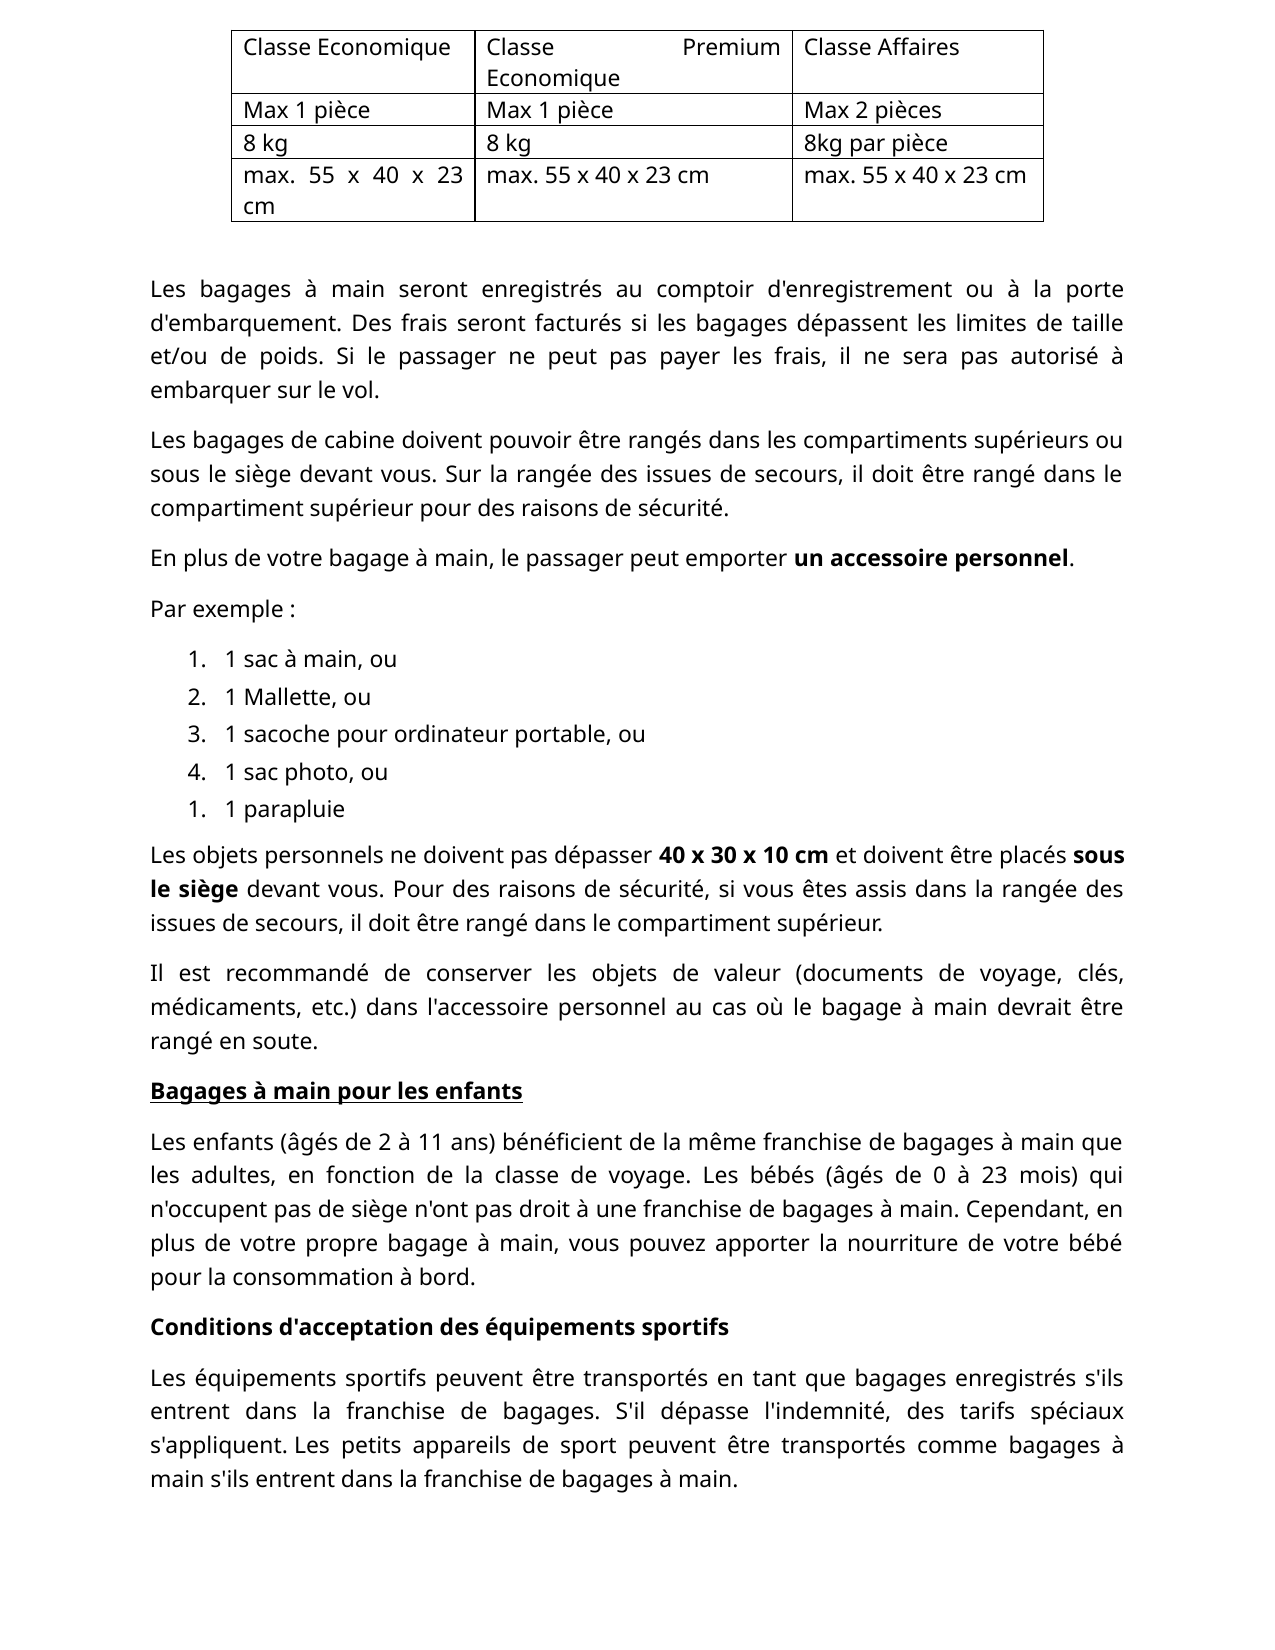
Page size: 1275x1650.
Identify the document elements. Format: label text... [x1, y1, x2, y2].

text Il est recommandé de conserver les objets de valeur (documents de voyage, clés, médicaments, etc.) dans l'accessoire personnel au cas où le bagage à main devrait être rangé en soute. [150, 957, 1125, 1056]
list 1 Mallette, ou [187, 681, 1125, 712]
list 1 parapluie [187, 793, 1125, 824]
table_cell max. 55 x 40 x 23 cm [232, 159, 474, 221]
table_cell 8 kg [232, 126, 474, 158]
list 1 sac photo, ou [187, 756, 1125, 787]
list 1 sac à main, ou [187, 643, 1125, 674]
table_cell Max 1 pièce [476, 94, 792, 125]
text Conditions d'acceptation des équipements sportifs [150, 1311, 1125, 1342]
text Les bagages de cabine doivent pouvoir être rangés dans les compartiments supérieurs ou sous le siège devant vous. Sur la rangée des issues de secours, il doit être rangé dans le compartiment supérieur pour des raisons de sécurité. [150, 424, 1125, 523]
table_cell Max 1 pièce [232, 94, 474, 125]
table_cell 8 kg [476, 126, 792, 158]
table_cell 8kg par pièce [793, 126, 1043, 158]
table_cell max. 55 x 40 x 23 cm [793, 159, 1043, 221]
text Les bagages à main seront enregistrés au comptoir d'enregistrement ou à la porte d'embarquement. Des frais seront facturés si les bagages dépassent les limites de taille et/ou de poids. Si le passager ne peut pas payer les frais, il ne sera pas autorisé à embarquer sur le vol. [150, 273, 1125, 405]
table_header Classe Economique [232, 31, 474, 93]
table_header Classe Affaires [793, 31, 1043, 93]
table_header Classe Premium Economique [476, 31, 792, 93]
text En plus de votre bagage à main, le passager peut emporter un accessoire personnel. [150, 542, 1125, 573]
text Les objets personnels ne doivent pas dépasser 40 x 30 x 10 cm et doivent être placés sous le siège devant vous. Pour des raisons de sécurité, si vous êtes assis dans la rangée des issues de secours, il doit être rangé dans le compartiment supérieur. [150, 839, 1125, 938]
list 1 sacoche pour ordinateur portable, ou [187, 718, 1125, 749]
table_cell Max 2 pièces [793, 94, 1043, 125]
table_cell max. 55 x 40 x 23 cm [476, 159, 792, 221]
text Par exemple : [150, 593, 1125, 624]
text Bagages à main pour les enfants [150, 1075, 1125, 1106]
text Les équipements sportifs peuvent être transportés en tant que bagages enregistrés s'ils entrent dans la franchise de bagages. S'il dépasse l'indemnité, des tarifs spéciaux s'appliquent. Les petits appareils de sport peuvent être transportés comme bagages à main s'ils entrent dans la franchise de bagages à main. [150, 1361, 1125, 1494]
text Les enfants (âgés de 2 à 11 ans) bénéficient de la même franchise de bagages à main que les adultes, en fonction de la classe de voyage. Les bébés (âgés de 0 à 23 mois) qui n'occupent pas de siège n'ont pas droit à une franchise de bagages à main. Cependant, en plus de votre propre bagage à main, vous pouvez apporter la nourriture de votre bébé pour la consommation à bord. [150, 1126, 1125, 1292]
